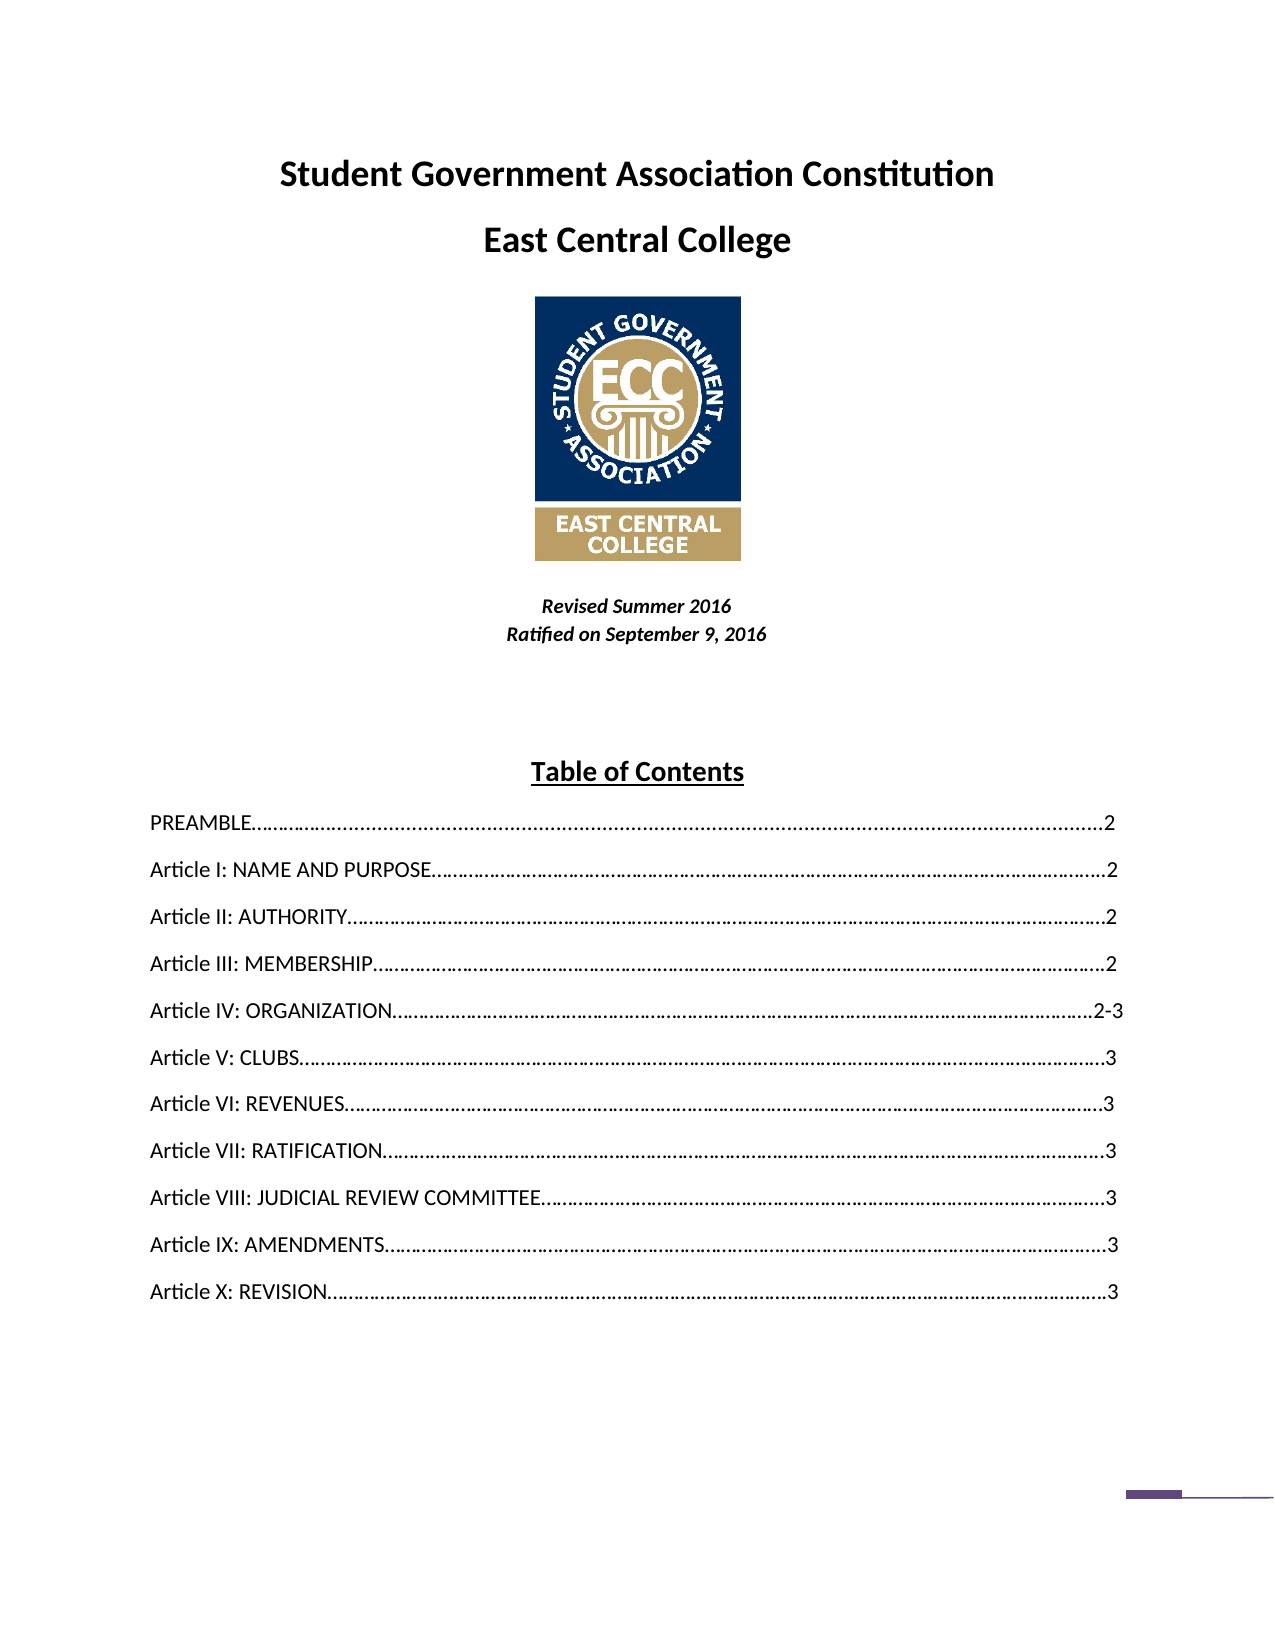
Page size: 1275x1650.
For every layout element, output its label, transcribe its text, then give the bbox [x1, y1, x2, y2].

text Table of Contents [150, 753, 1125, 789]
text Article VIII: JUDICIAL REVIEW COMMITTEE……………………………………………………………………………………………..3 [150, 1183, 1125, 1211]
text Article V: CLUBS………………………………………………………………………………………………………………………………………3 [150, 1043, 1125, 1071]
text Article X: REVISION………………………………………………………………………………………………………………………………….3 [150, 1277, 1125, 1305]
text Article VI: REVENUES………………………………………………………………………………………………………………………………3 [150, 1089, 1125, 1118]
text East Central College [150, 216, 1125, 262]
text Article II: AUTHORITY………………………………………………………………………………………………………………………………2 [150, 902, 1125, 930]
text Article IV: ORGANIZATION…………………………………………………………………………………………………………………….2-3 [150, 996, 1125, 1024]
text Article I: NAME AND PURPOSE………………………………………………………………………………………………………………..2 [150, 855, 1125, 883]
text Article III: MEMBERSHIP………………………………………………………………………………………………………………………….2 [150, 949, 1125, 977]
text Revised Summer 2016 Ratified on September 9, 2016 [150, 594, 1125, 646]
picture [521, 282, 754, 575]
text Article VII: RATIFICATION………………………………………………………………………………………………………………………..3 [150, 1136, 1125, 1164]
text Student Government Association Constitution [150, 150, 1125, 196]
text PREAMBLE……………......................................................................................................................................2 [150, 808, 1125, 836]
text Article IX: AMENDMENTS………………………………………………………………………………………………………………………..3 [150, 1230, 1125, 1258]
